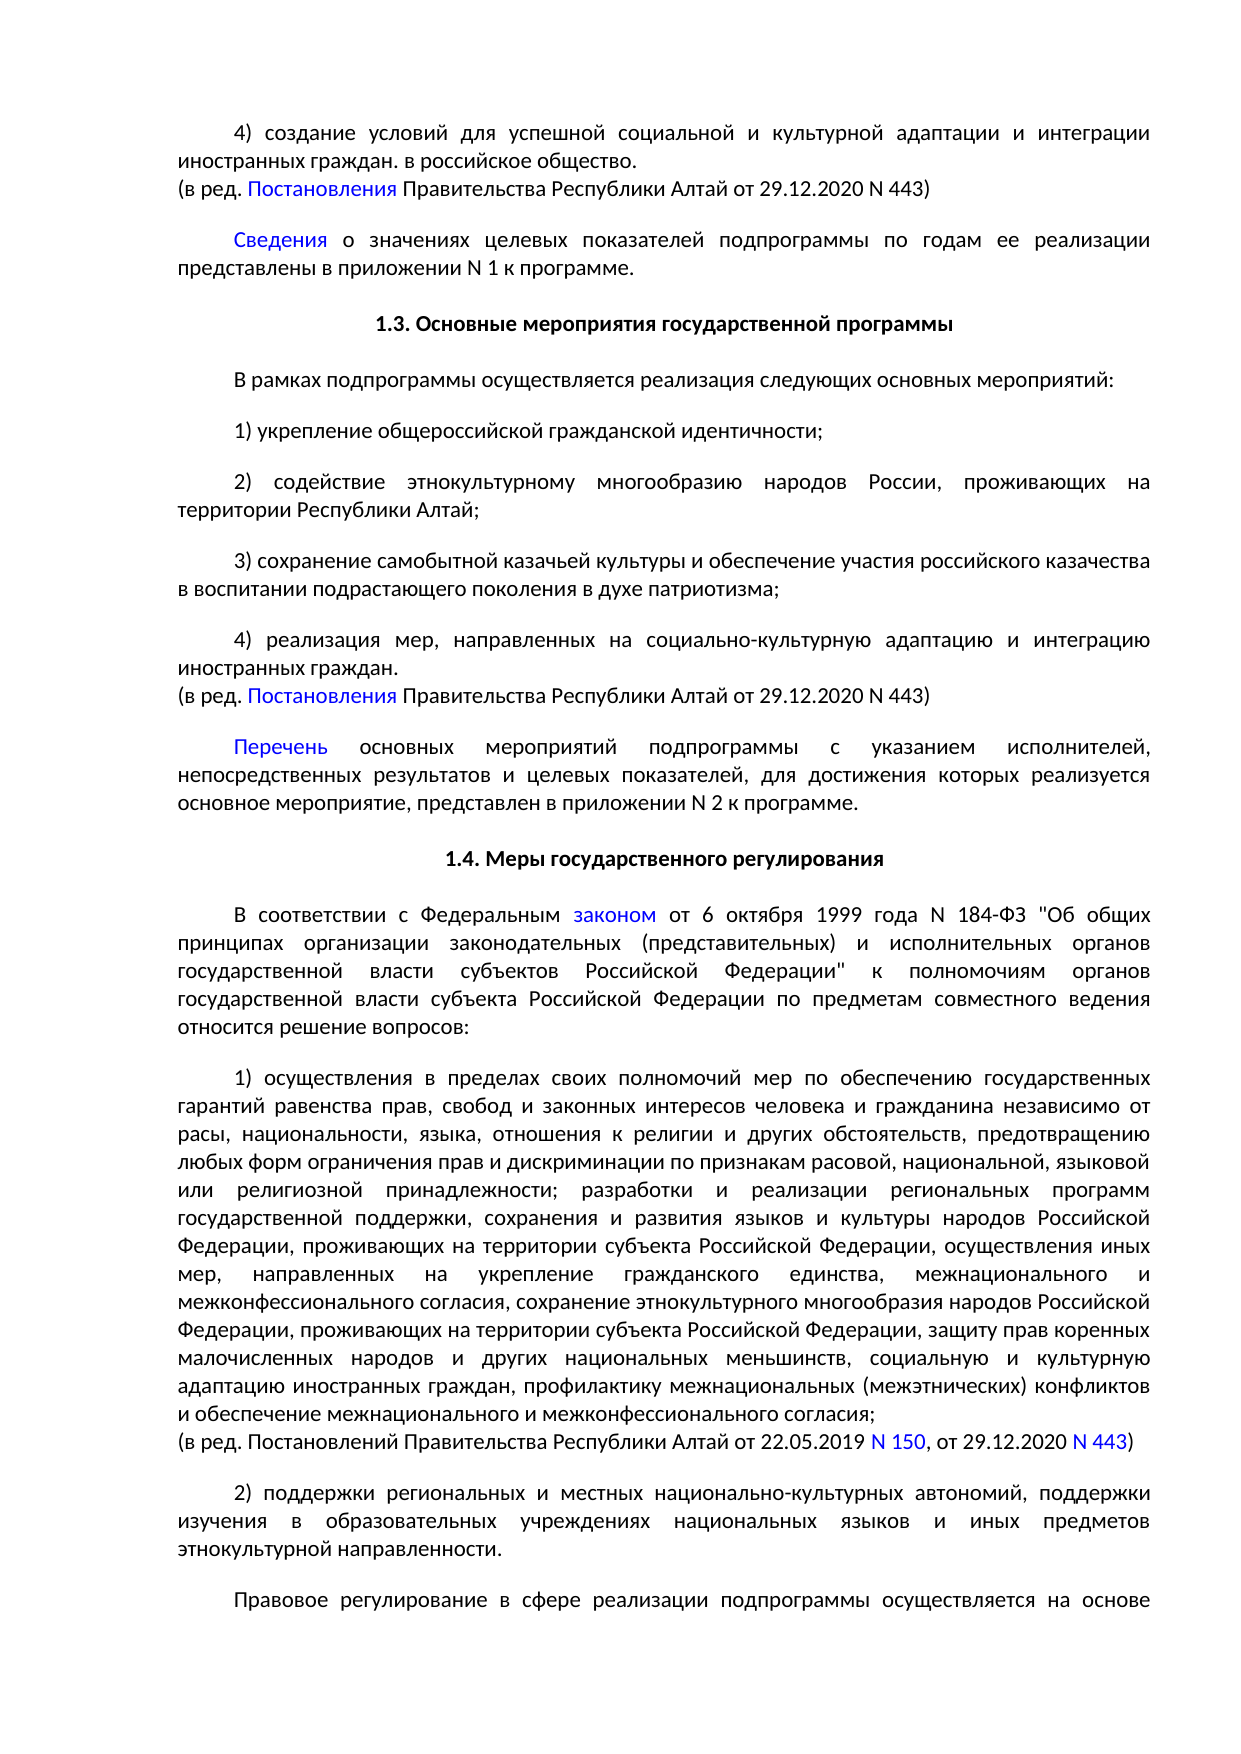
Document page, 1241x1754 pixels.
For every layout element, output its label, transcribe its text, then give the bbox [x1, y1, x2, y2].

text В соответствии с Федеральным законом от 6 октября 1999 года N 184-ФЗ "Об общих принципах организации законодательных (представительных) и исполнительных органов государственной власти субъектов Российской Федерации" к полномочиям органов государственной власти субъекта Российской Федерации по предметам совместного ведения относится решение вопросов: [177, 900, 1152, 1040]
title 1.3. Основные мероприятия государственной программы [177, 309, 1152, 337]
text 1) осуществления в пределах своих полномочий мер по обеспечению государственных гарантий равенства прав, свобод и законных интересов человека и гражданина независимо от расы, национальности, языка, отношения к религии и других обстоятельств, предотвращению любых форм ограничения прав и дискриминации по признакам расовой, национальной, языковой или религиозной принадлежности; разработки и реализации региональных программ государственной поддержки, сохранения и развития языков и культуры народов Российской Федерации, проживающих на территории субъекта Российской Федерации, осуществления иных мер, направленных на укрепление гражданского единства, межнационального и межконфессионального согласия, сохранение этнокультурного многообразия народов Российской Федерации, проживающих на территории субъекта Российской Федерации, защиту прав коренных малочисленных народов и других национальных меньшинств, социальную и культурную адаптацию иностранных граждан, профилактику межнациональных (межэтнических) конфликтов и обеспечение межнационального и межконфессионального согласия; [177, 1063, 1152, 1427]
text В рамках подпрограммы осуществляется реализация следующих основных мероприятий: [177, 365, 1152, 393]
title 1.4. Меры государственного регулирования [177, 844, 1152, 872]
text 4) реализация мер, направленных на социально-культурную адаптацию и интеграцию иностранных граждан. [177, 625, 1152, 681]
text Перечень основных мероприятий подпрограммы с указанием исполнителей, непосредственных результатов и целевых показателей, для достижения которых реализуется основное мероприятие, представлен в приложении N 2 к программе. [177, 732, 1152, 816]
text 1) укрепление общероссийской гражданской идентичности; [177, 416, 1152, 444]
text 2) содействие этнокультурному многообразию народов России, проживающих на территории Республики Алтай; [177, 467, 1152, 523]
text (в ред. Постановления Правительства Республики Алтай от 29.12.2020 N 443) [177, 174, 1152, 202]
text Сведения о значениях целевых показателей подпрограммы по годам ее реализации представлены в приложении N 1 к программе. [177, 225, 1152, 281]
text (в ред. Постановлений Правительства Республики Алтай от 22.05.2019 N 150, от 29.12.2020 N 443) [177, 1427, 1152, 1455]
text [177, 1585, 1152, 1613]
text (в ред. Постановления Правительства Республики Алтай от 29.12.2020 N 443) [177, 681, 1152, 709]
text 3) сохранение самобытной казачьей культуры и обеспечение участия российского казачества в воспитании подрастающего поколения в духе патриотизма; [177, 546, 1152, 602]
text 2) поддержки региональных и местных национально-культурных автономий, поддержки изучения в образовательных учреждениях национальных языков и иных предметов этнокультурной направленности. [177, 1478, 1152, 1562]
text 4) создание условий для успешной социальной и культурной адаптации и интеграции иностранных граждан. в российское общество. [177, 118, 1152, 174]
